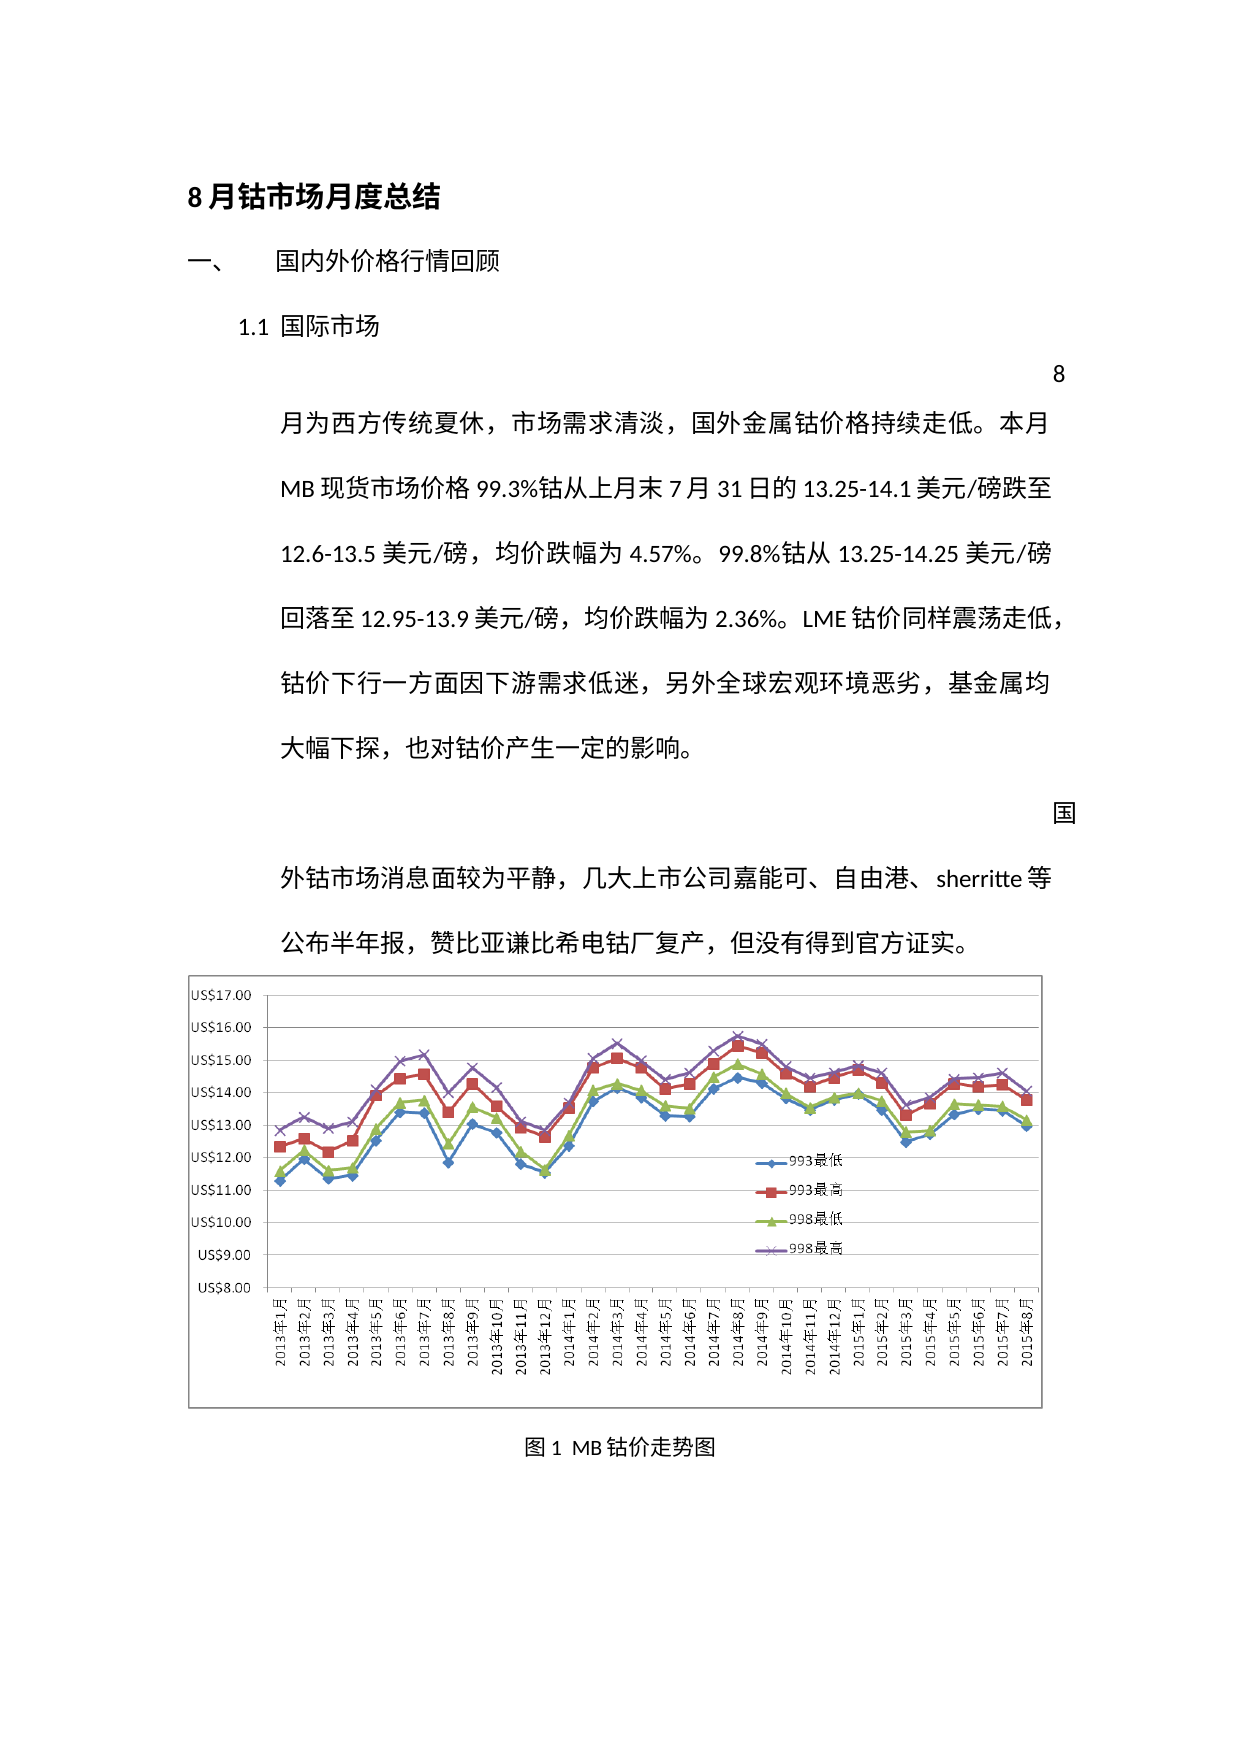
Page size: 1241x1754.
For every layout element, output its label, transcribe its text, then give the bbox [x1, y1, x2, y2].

list 国际市场 [237, 292, 1053, 357]
text 图1 MB钴价走势图 [187, 1429, 1053, 1462]
picture [187, 974, 1043, 1409]
list 8月为西方传统夏休，市场需求清淡，国外金属钴价格持续走低。本月MB现货市场价格99.3%钴从上月末7月31日的13.25-14.1美元/磅跌至12.6-13.5美元/磅，均价跌幅为4.57%。99.8%钴从13.25-14.25美元/磅回落至12.95-13.9美元/磅，均价跌幅为2.36%。LME钴价同样震荡走低，钴价下行一方面因下游需求低迷，另外全球宏观环境恶劣，基金属均大幅下探，也对钴价产生一定的影响。 [280, 357, 1053, 779]
list 国内外价格行情回顾 [187, 227, 1053, 292]
text 8月钴市场月度总结 [187, 162, 1053, 227]
list 国外钴市场消息面较为平静，几大上市公司嘉能可、自由港、sherritte等公布半年报，赞比亚谦比希电钴厂复产，但没有得到官方证实。 [280, 779, 1053, 974]
